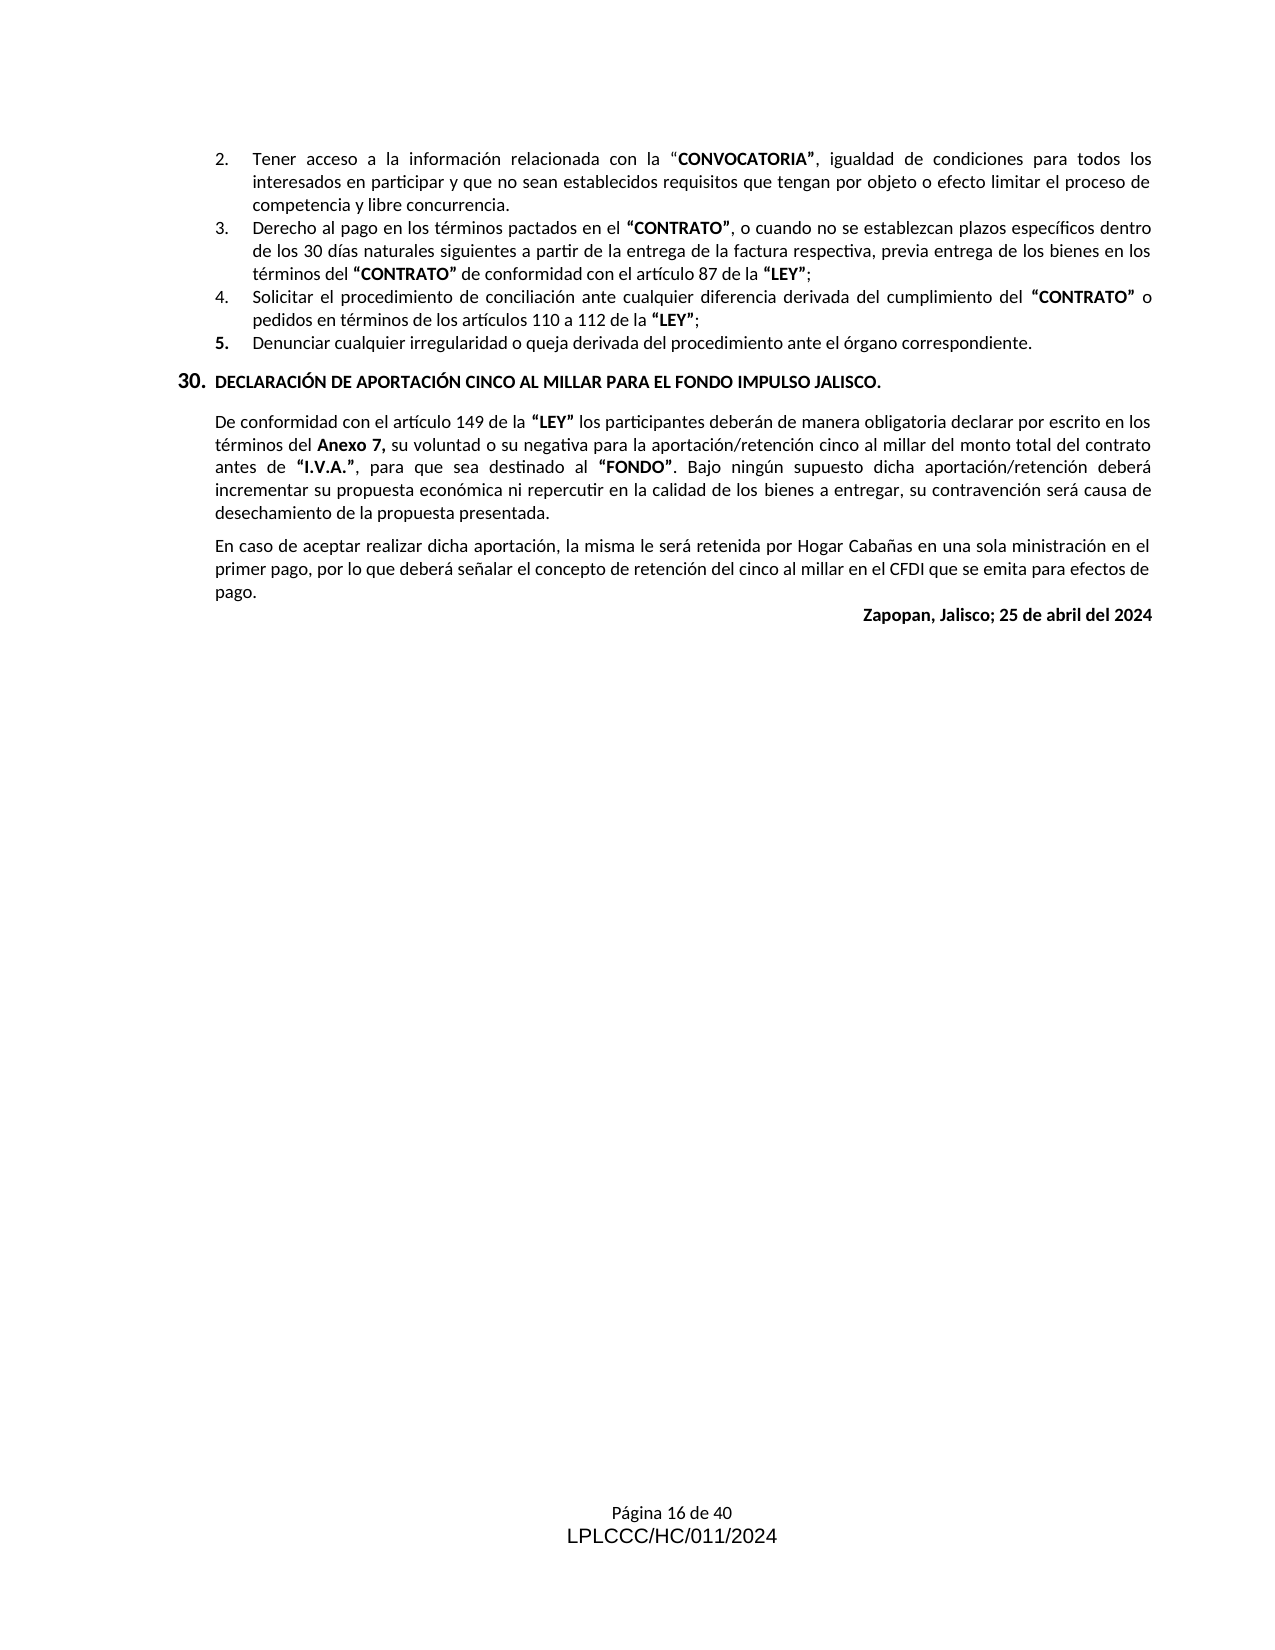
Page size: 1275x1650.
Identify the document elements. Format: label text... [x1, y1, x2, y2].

list DECLARACIÓN DE APORTACIÓN CINCO AL MILLAR PARA EL FONDO IMPULSO JALISCO. [177, 367, 1152, 394]
list Solicitar el procedimiento de conciliación ante cualquier diferencia derivada del cumplimiento del “CONTRATO” o pedidos en términos de los artículos 110 a 112 de la “LEY”; [215, 285, 1152, 331]
text En caso de aceptar realizar dicha aportación, la misma le será retenida por Hogar Cabañas en una sola ministración en el primer pago, por lo que deberá señalar el concepto de retención del cinco al millar en el CFDI que se emita para efectos de pago. [215, 535, 1152, 603]
list Tener acceso a la información relacionada con la “CONVOCATORIA”, igualdad de condiciones para todos los interesados en participar y que no sean establecidos requisitos que tengan por objeto o efecto limitar el proceso de competencia y libre concurrencia. [215, 148, 1152, 216]
list Derecho al pago en los términos pactados en el “CONTRATO”, o cuando no se establezcan plazos específicos dentro de los 30 días naturales siguientes a partir de la entrega de la factura respectiva, previa entrega de los bienes en los términos del “CONTRATO” de conformidad con el artículo 87 de la “LEY”; [215, 216, 1152, 285]
text Zapopan, Jalisco; 25 de abril del 2024 [177, 603, 1152, 626]
list Denunciar cualquier irregularidad o queja derivada del procedimiento ante el órgano correspondiente. [215, 331, 1152, 354]
text De conformidad con el artículo 149 de la “LEY” los participantes deberán de manera obligatoria declarar por escrito en los términos del Anexo 7, su voluntad o su negativa para la aportación/retención cinco al millar del monto total del contrato antes de “I.V.A.”, para que sea destinado al “FONDO”. Bajo ningún supuesto dicha aportación/retención deberá incrementar su propuesta económica ni repercutir en la calidad de los bienes a entregar, su contravención será causa de desechamiento de la propuesta presentada. [215, 410, 1152, 524]
